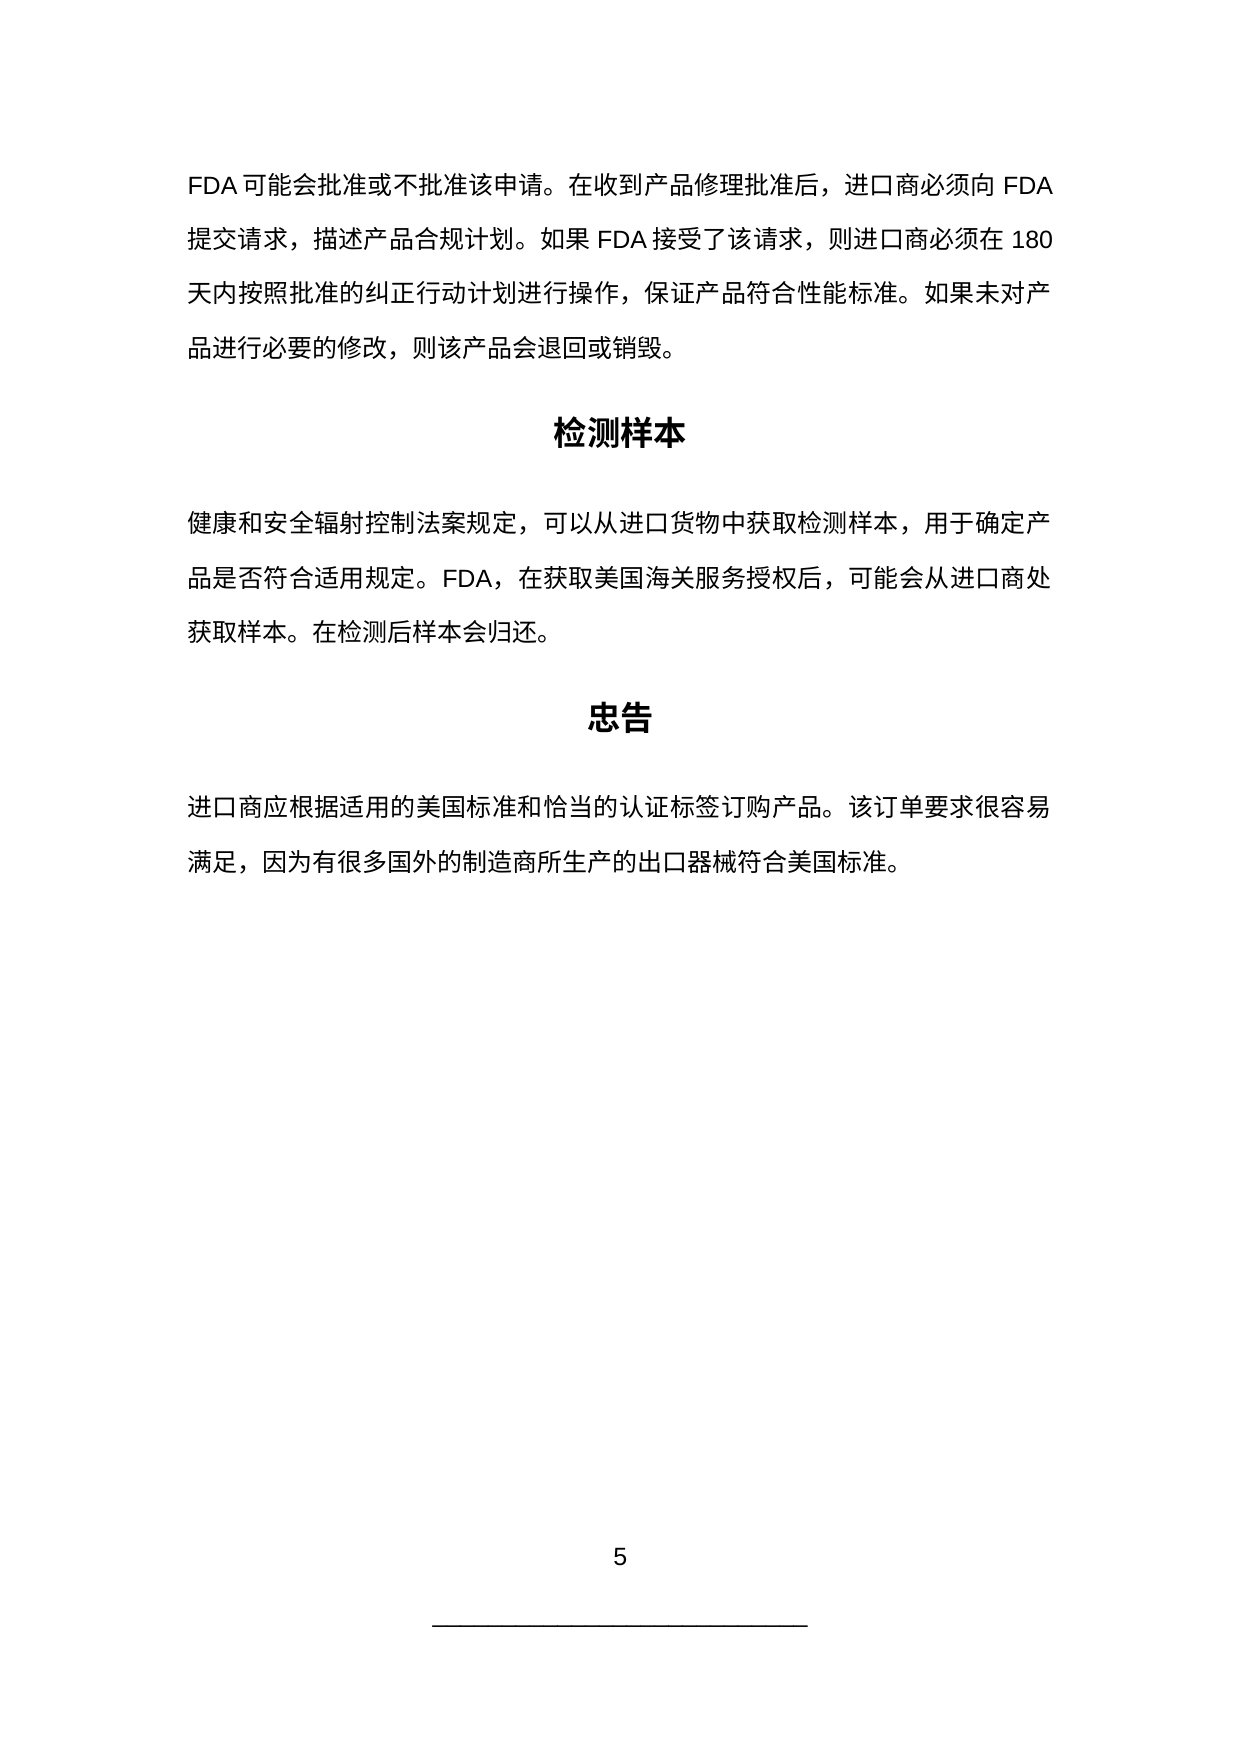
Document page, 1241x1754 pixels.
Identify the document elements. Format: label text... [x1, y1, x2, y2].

text 健康和安全辐射控制法案规定，可以从进口货物中获取检测样本，用于确定产品是否符合适用规定。FDA，在获取美国海关服务授权后，可能会从进口商处获取样本。在检测后样本会归还。 [187, 504, 1053, 649]
text 进口商应根据适用的美国标准和恰当的认证标签订购产品。该订单要求很容易满足，因为有很多国外的制造商所生产的出口器械符合美国标准。 [187, 788, 1053, 878]
text FDA可能会批准或不批准该申请。在收到产品修理批准后，进口商必须向FDA提交请求，描述产品合规计划。如果FDA接受了该请求，则进口商必须在180天内按照批准的纠正行动计划进行操作，保证产品符合性能标准。如果未对产品进行必要的修改，则该产品会退回或销毁。 [187, 165, 1053, 364]
text 检测样本 [187, 407, 1053, 455]
text 忠告 [187, 691, 1053, 739]
